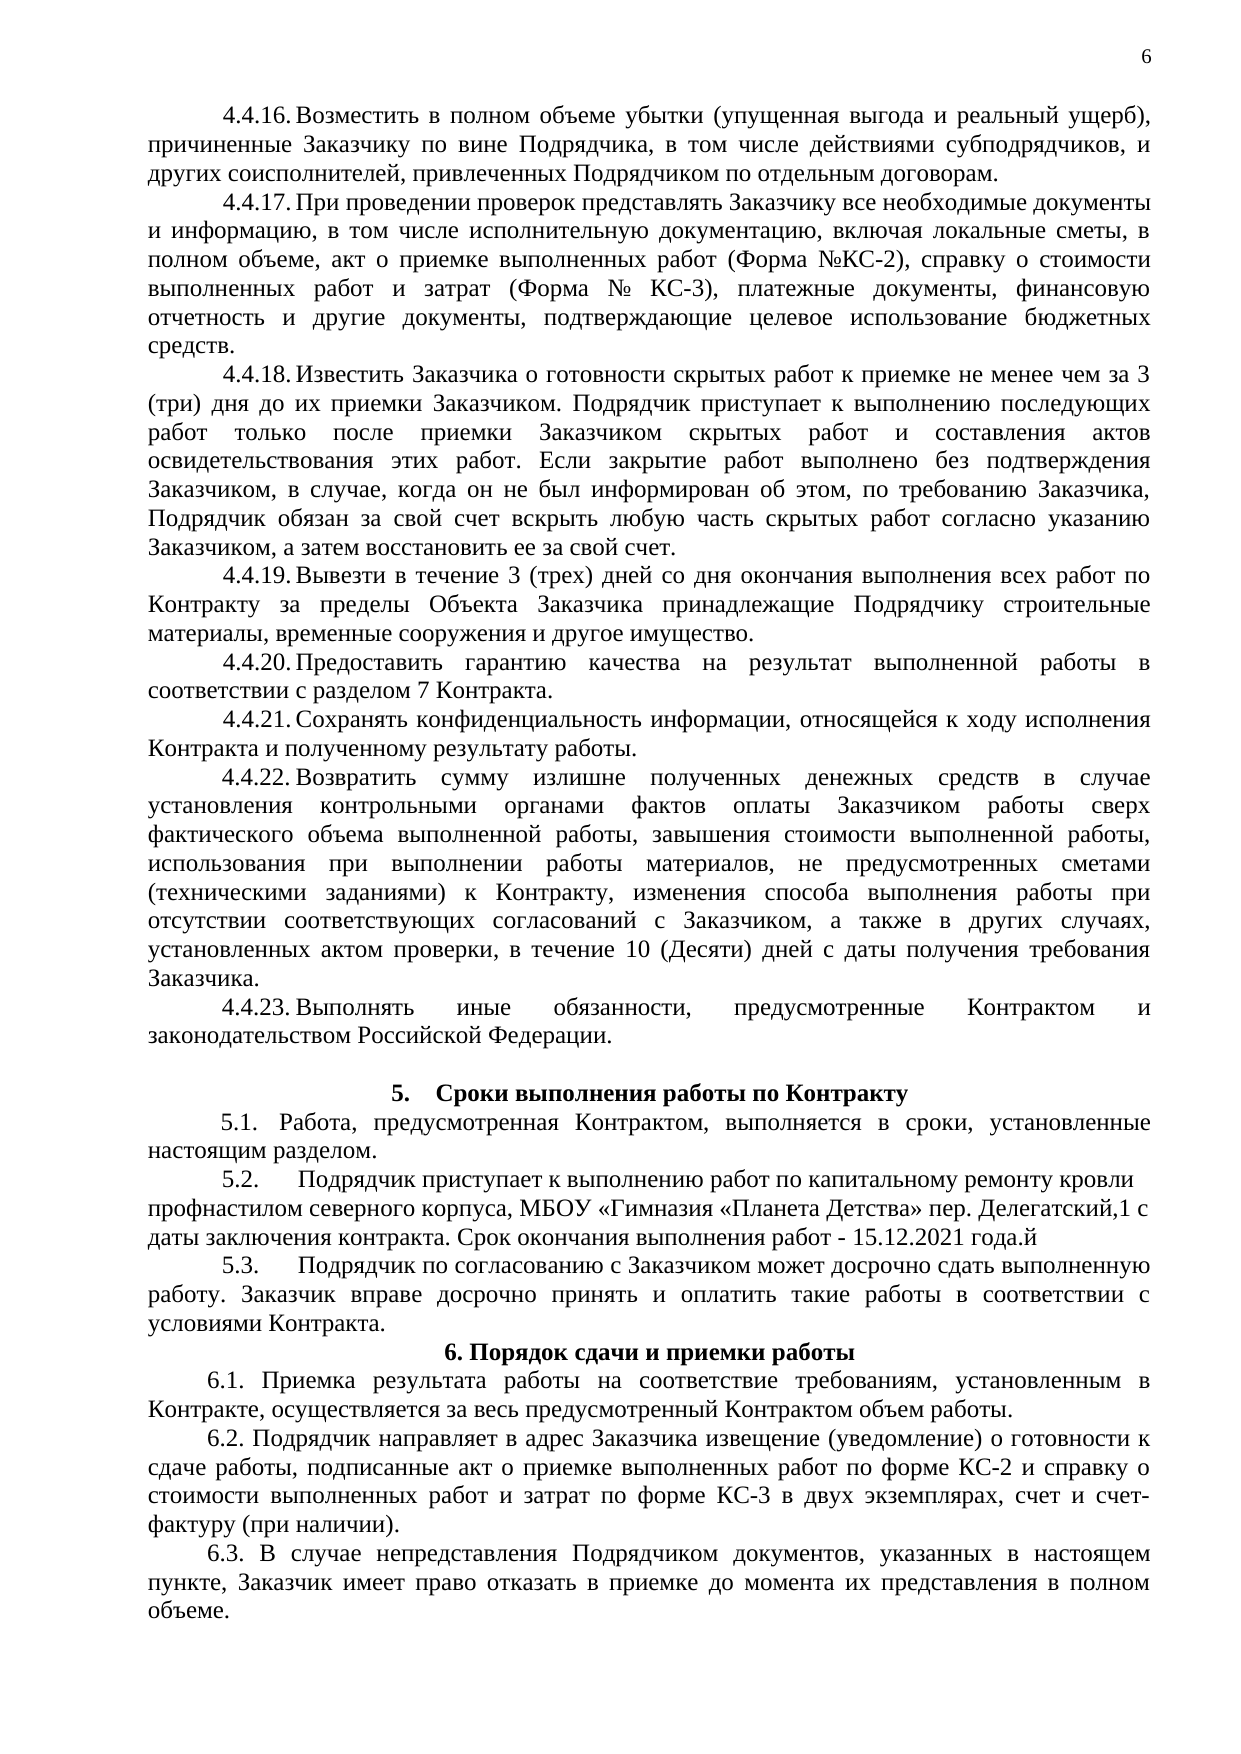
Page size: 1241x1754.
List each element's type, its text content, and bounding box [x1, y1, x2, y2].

subtitle Сроки выполнения работы по Контракту [148, 1078, 1152, 1107]
text 6.1. Приемка результата работы на соответствие требованиям, установленным в Контракте, осуществляется за весь предусмотренный Контрактом объем работы. [148, 1365, 1152, 1423]
text 6.3. В случае непредставления Подрядчиком документов, указанных в настоящем пункте, Заказчик имеет право отказать в приемке до момента их представления в полном объеме. [148, 1538, 1152, 1624]
list Предоставить гарантию качества на результат выполненной работы в соответствии с разделом 7 Контракта. [148, 647, 1152, 704]
list Работа, предусмотренная Контрактом, выполняется в сроки, установленные настоящим разделом. [148, 1107, 1152, 1164]
list Вывезти в течение 3 (трех) дней со дня окончания выполнения всех работ по Контракту за пределы Объекта Заказчика принадлежащие Подрядчику строительные материалы, временные сооружения и другое имущество. [148, 560, 1152, 647]
list При проведении проверок представлять Заказчику все необходимые документы и информацию, в том числе исполнительную документацию, включая локальные сметы, в полном объеме, акт о приемке выполненных работ (Форма №КС-2), справку о стоимости выполненных работ и затрат (Форма № КС-3), платежные документы, финансовую отчетность и другие документы, подтверждающие целевое использование бюджетных средств. [148, 187, 1152, 359]
list Известить Заказчика о готовности скрытых работ к приемке не менее чем за 3 (три) дня до их приемки Заказчиком. Подрядчик приступает к выполнению последующих работ только после приемки Заказчиком скрытых работ и составления актов освидетельствования этих работ. Если закрытие работ выполнено без подтверждения Заказчиком, в случае, когда он не был информирован об этом, по требованию Заказчика, Подрядчик обязан за свой счет вскрыть любую часть скрытых работ согласно указанию Заказчиком, а затем восстановить ее за свой счет. [148, 359, 1152, 560]
list Выполнять иные обязанности, предусмотренные Контрактом и законодательством Российской Федерации. [148, 992, 1152, 1049]
list Подрядчик по согласованию с Заказчиком может досрочно сдать выполненную работу. Заказчик вправе досрочно принять и оплатить такие работы в соответствии с условиями Контракта. [148, 1250, 1152, 1337]
text 6.2. Подрядчик направляет в адрес Заказчика извещение (уведомление) о готовности к сдаче работы, подписанные акт о приемке выполненных работ по форме КС-2 и справку о стоимости выполненных работ и затрат по форме КС-3 в двух экземплярах, счет и счет-фактуру (при наличии). [148, 1423, 1152, 1538]
list Возвратить сумму излишне полученных денежных средств в случае установления контрольными органами фактов оплаты Заказчиком работы сверх фактического объема выполненной работы, завышения стоимости выполненной работы, использования при выполнении работы материалов, не предусмотренных сметами (техническими заданиями) к Контракту, изменения способа выполнения работы при отсутствии соответствующих согласований с Заказчиком, а также в других случаях, установленных актом проверки, в течение 10 (Десяти) дней с даты получения требования Заказчика. [148, 762, 1152, 992]
text 6. Порядок сдачи и приемки работы [148, 1337, 1152, 1365]
list Возместить в полном объеме убытки (упущенная выгода и реальный ущерб), причиненные Заказчику по вине Подрядчика, в том числе действиями субподрядчиков, и других соисполнителей, привлеченных Подрядчиком по отдельным договорам. [148, 100, 1152, 187]
list Сохранять конфиденциальность информации, относящейся к ходу исполнения Контракта и полученному результату работы. [148, 704, 1152, 762]
list Подрядчик приступает к выполнению работ по капитальному ремонту кровли профнастилом северного корпуса, МБОУ «Гимназия «Планета Детства» пер. Делегатский,1 с даты заключения контракта. Срок окончания выполнения работ - 15.12.2021 года.й [148, 1164, 1152, 1250]
